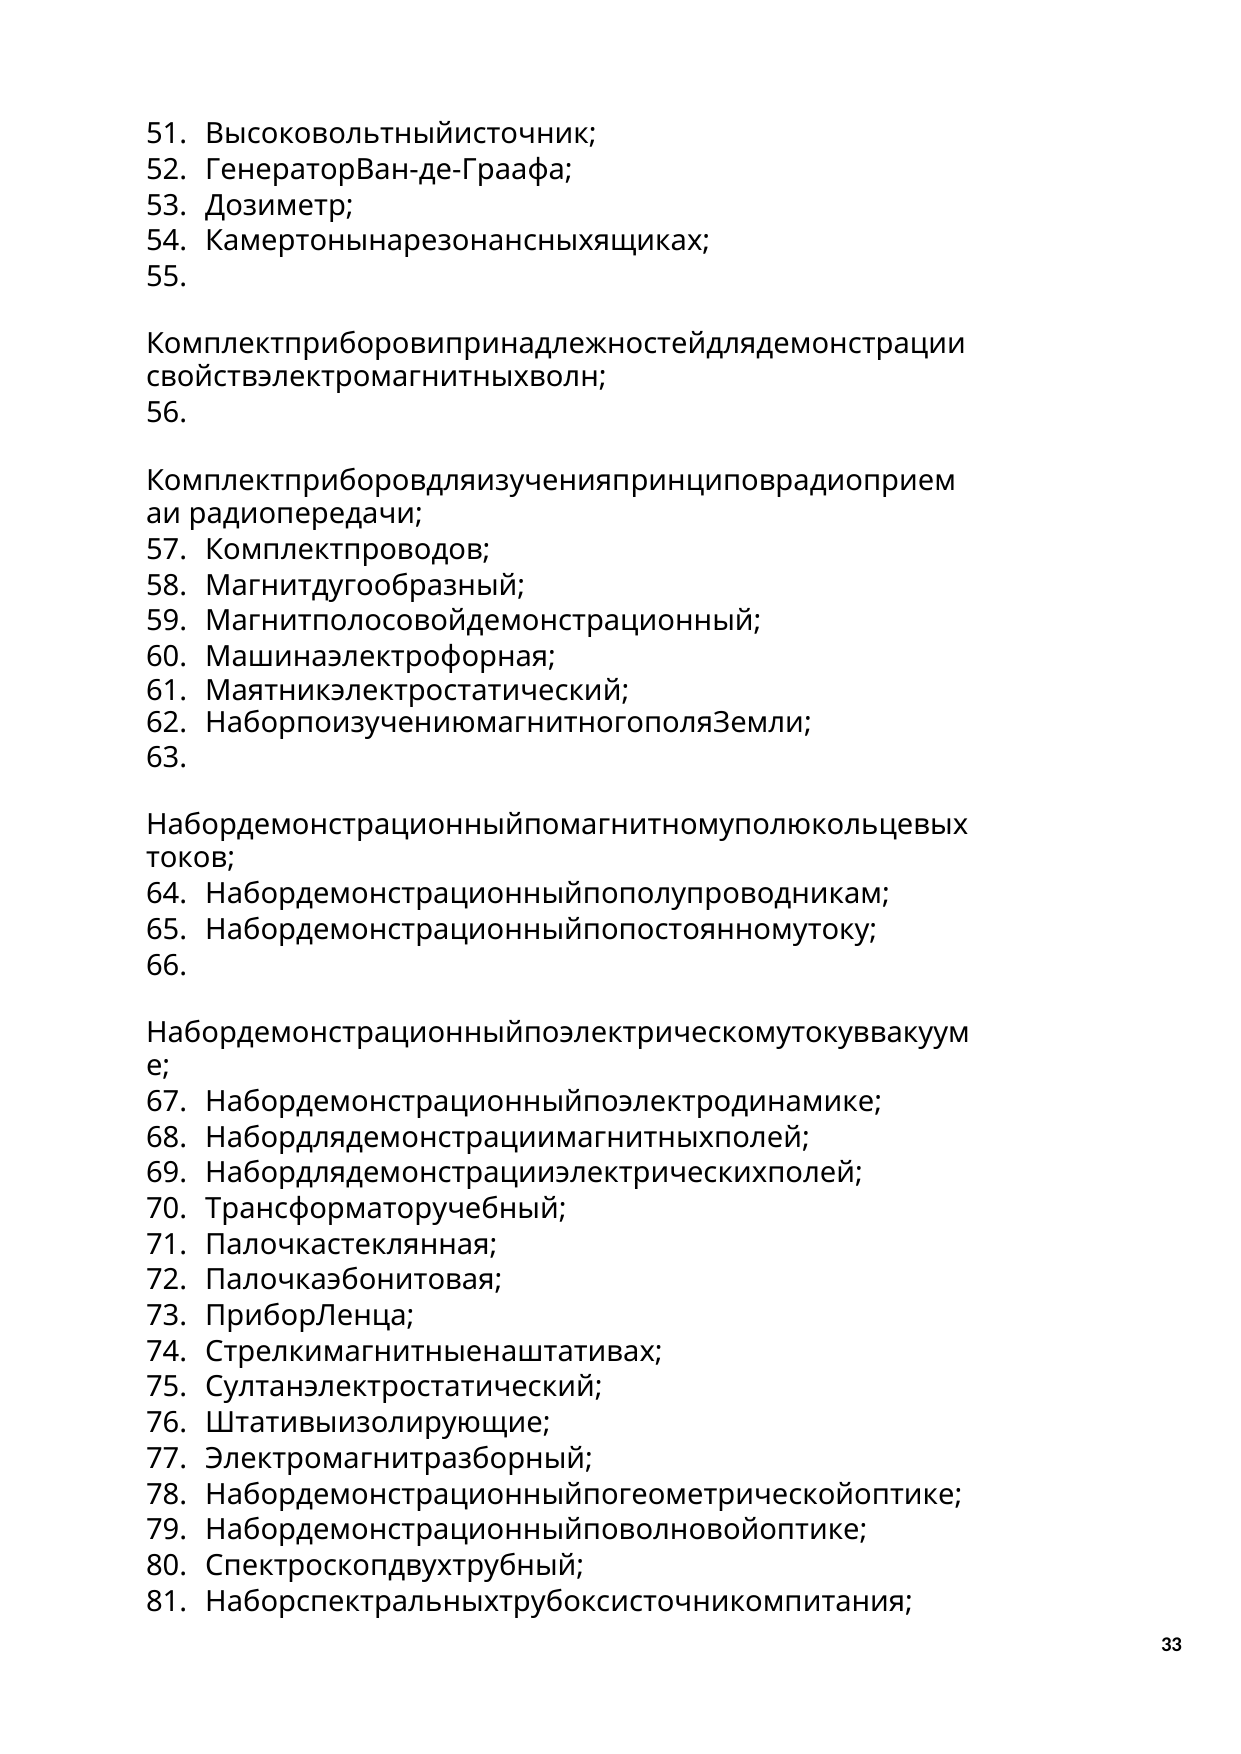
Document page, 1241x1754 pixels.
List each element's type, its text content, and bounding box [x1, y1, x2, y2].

title 52. ГенераторВан-де-Граафа; [146, 152, 971, 186]
title 63. Набордемонстрационныйпомагнитномуполюкольцевыхтоков; [146, 740, 971, 875]
title 71. Палочкастеклянная; [146, 1227, 971, 1261]
title 51. Высоковольтныйисточник; [146, 117, 971, 150]
title 56. Комплектприборовдляизученияпринциповрадиоприемаи радиопередачи; [146, 396, 971, 530]
title 61. Маятникэлектростатический; [146, 675, 971, 707]
title 58. Магнитдугообразный; [146, 568, 971, 602]
title 60. Машинаэлектрофорная; [146, 639, 971, 673]
title 73. ПриборЛенца; [146, 1299, 971, 1332]
title 68. Набордлядемонстрациимагнитныхполей; [146, 1120, 971, 1154]
title 79. Набордемонстрационныйповолновойоптике; [146, 1513, 971, 1546]
title 77. Электромагнитразборный; [146, 1441, 971, 1475]
title 67. Набордемонстрационныйпоэлектродинамике; [146, 1084, 971, 1118]
title 70. Трансформаторучебный; [146, 1192, 971, 1225]
title 69. Набордлядемонстрацииэлектрическихполей; [146, 1156, 971, 1189]
title 74. Стрелкимагнитныенаштативах; [146, 1334, 971, 1368]
title 72. Палочкаэбонитовая; [146, 1263, 971, 1297]
title 54. Камертонынарезонансныхящиках; [146, 224, 971, 257]
title 64. Набордемонстрационныйпополупроводникам; [146, 877, 971, 910]
title 62. НаборпоизучениюмагнитногополяЗемли; [146, 709, 971, 738]
title 53. Дозиметр; [146, 188, 971, 222]
title 76. Штативыизолирующие; [146, 1406, 971, 1439]
title 81. Наборспектральныхтрубоксисточникомпитания; [146, 1584, 971, 1618]
title 78. Набордемонстрационныйпогеометрическойоптике; [146, 1477, 971, 1511]
title 66. Набордемонстрационныйпоэлектрическомутокуввакууме; [146, 948, 971, 1082]
title 57. Комплектпроводов; [146, 532, 971, 566]
title 65. Набордемонстрационныйпопостоянномутоку; [146, 912, 971, 946]
title 55. Комплектприборовипринадлежностейдлядемонстрации свойствэлектромагнитныхволн; [146, 259, 971, 394]
title 80. Спектроскопдвухтрубный; [146, 1548, 971, 1582]
title 59. Магнитполосовойдемонстрационный; [146, 604, 971, 637]
title 75. Султанэлектростатический; [146, 1370, 971, 1404]
